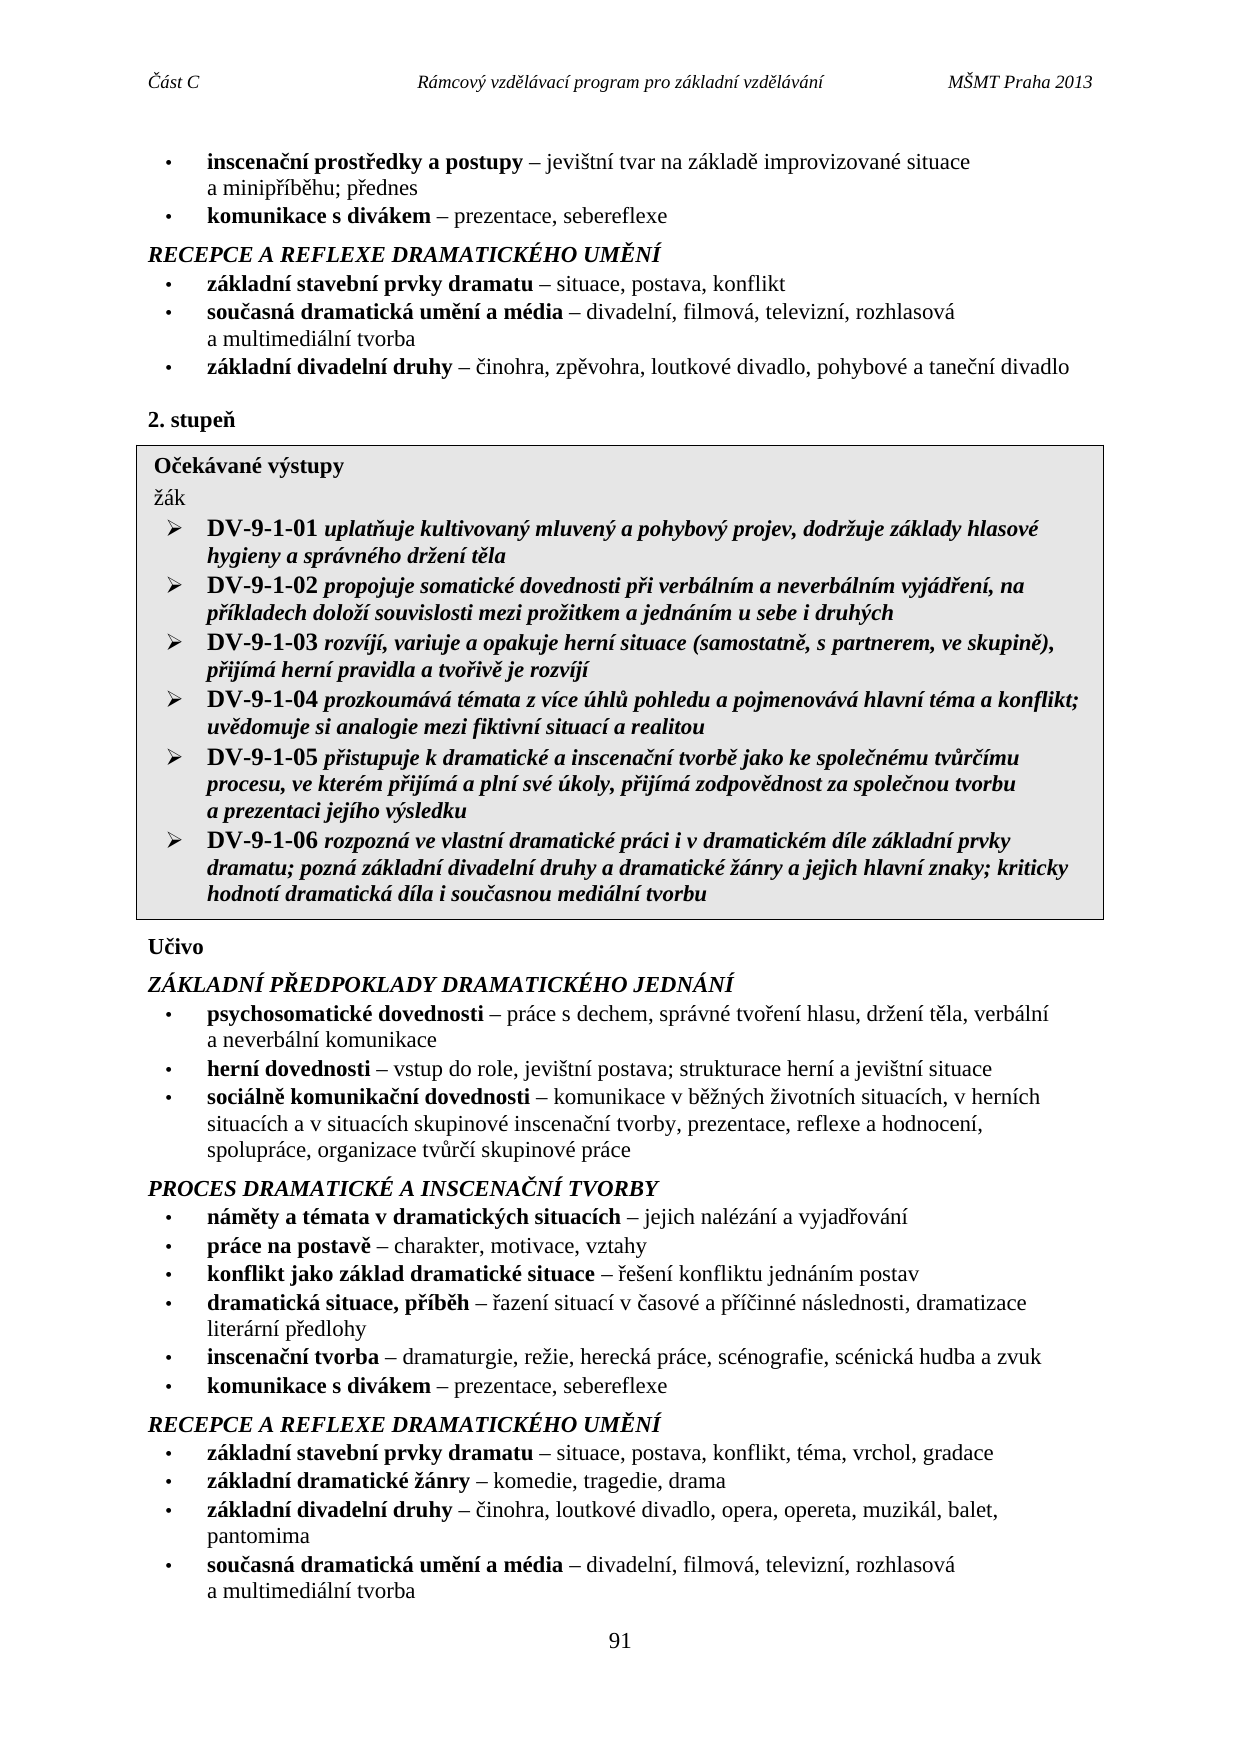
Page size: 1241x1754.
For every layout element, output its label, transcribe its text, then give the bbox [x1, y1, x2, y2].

table_header Očekávané výstupy žák DV-9-1-01 uplatňuje kultivovaný mluvený a pohybový projev, dodržuje základy hlasové hygieny a správného držení těla DV-9-1-02 propojuje somatické dovednosti při verbálním a neverbálním vyjádření, na příkladech doloží souvislosti mezi prožitkem a jednáním u sebe i druhých DV-9-1-03 rozvíjí, variuje a opakuje herní situace (samostatně, s partnerem, ve skupině), přijímá herní pravidla a tvořivě je rozvíjí DV-9-1-04 prozkoumává témata z více úhlů pohledu a pojmenovává hlavní téma a konflikt; uvědomuje si analogie mezi fiktivní situací a realitou DV-9-1-05 přistupuje k dramatické a inscenační tvorbě jako ke společnému tvůrčímu procesu, ve kterém přijímá a plní své úkoly, přijímá zodpovědnost za společnou tvorbu a prezentaci jejího výsledku DV-9-1-06 rozpozná ve vlastní dramatické práci i v dramatickém díle základní prvky dramatu; pozná základní divadelní druhy a dramatické žánry a jejich hlavní znaky; kriticky hodnotí dramatická díla i současnou mediální tvorbu [137, 446, 1103, 919]
text komunikace s divákem – prezentace, sebereflexe [165, 1372, 1081, 1398]
text dramatická situace, příběh – řazení situací v časové a příčinné následnosti, dramatizace literární předlohy [165, 1288, 1081, 1341]
text RECEPCE A REFLEXE DRAMATICKÉHO UMĚNÍ [148, 241, 1092, 268]
text základní divadelní druhy – činohra, loutkové divadlo, opera, opereta, muzikál, balet, pantomima [165, 1496, 1081, 1549]
text komunikace s divákem – prezentace, sebereflexe [165, 202, 1081, 229]
text psychosomatické dovednosti – práce s dechem, správné tvoření hlasu, držení těla, verbální a neverbální komunikace [165, 1000, 1081, 1053]
text základní divadelní druhy – činohra, zpěvohra, loutkové divadlo, pohybové a taneční divadlo [165, 353, 1081, 379]
text herní dovednosti – vstup do role, jevištní postava; strukturace herní a jevištní situace [165, 1055, 1081, 1081]
text PROCES DRAMATICKÉ A INSCENAČNÍ TVORBY [148, 1175, 1092, 1201]
text inscenační tvorba – dramaturgie, režie, herecká práce, scénografie, scénická hudba a zvuk [165, 1343, 1081, 1370]
text 2. stupeň [148, 406, 1092, 432]
text základní stavební prvky dramatu – situace, postava, konflikt, téma, vrchol, gradace [165, 1439, 1081, 1465]
text konflikt jako základ dramatické situace – řešení konfliktu jednáním postav [165, 1260, 1081, 1286]
text základní stavební prvky dramatu – situace, postava, konflikt [165, 270, 1081, 296]
text sociálně komunikační dovednosti – komunikace v běžných životních situacích, v herních situacích a v situacích skupinové inscenační tvorby, prezentace, reflexe a hodnocení, spolupráce, organizace tvůrčí skupinové práce [165, 1083, 1081, 1162]
text ZÁKLADNÍ PŘEDPOKLADY DRAMATICKÉHO JEDNÁNÍ [148, 972, 1092, 998]
text práce na postavě – charakter, motivace, vztahy [165, 1232, 1081, 1258]
text RECEPCE A REFLEXE DRAMATICKÉHO UMĚNÍ [148, 1411, 1092, 1437]
text základní dramatické žánry – komedie, tragedie, drama [165, 1467, 1081, 1494]
text současná dramatická umění a média – divadelní, filmová, televizní, rozhlasová a multimediální tvorba [165, 1551, 1081, 1603]
text inscenační prostředky a postupy – jevištní tvar na základě improvizované situace a minipříběhu; přednes [165, 148, 1081, 200]
text náměty a témata v dramatických situacích – jejich nalézání a vyjadřování [165, 1203, 1081, 1229]
text Učivo [148, 933, 1092, 959]
text současná dramatická umění a média – divadelní, filmová, televizní, rozhlasová a multimediální tvorba [165, 298, 1081, 351]
